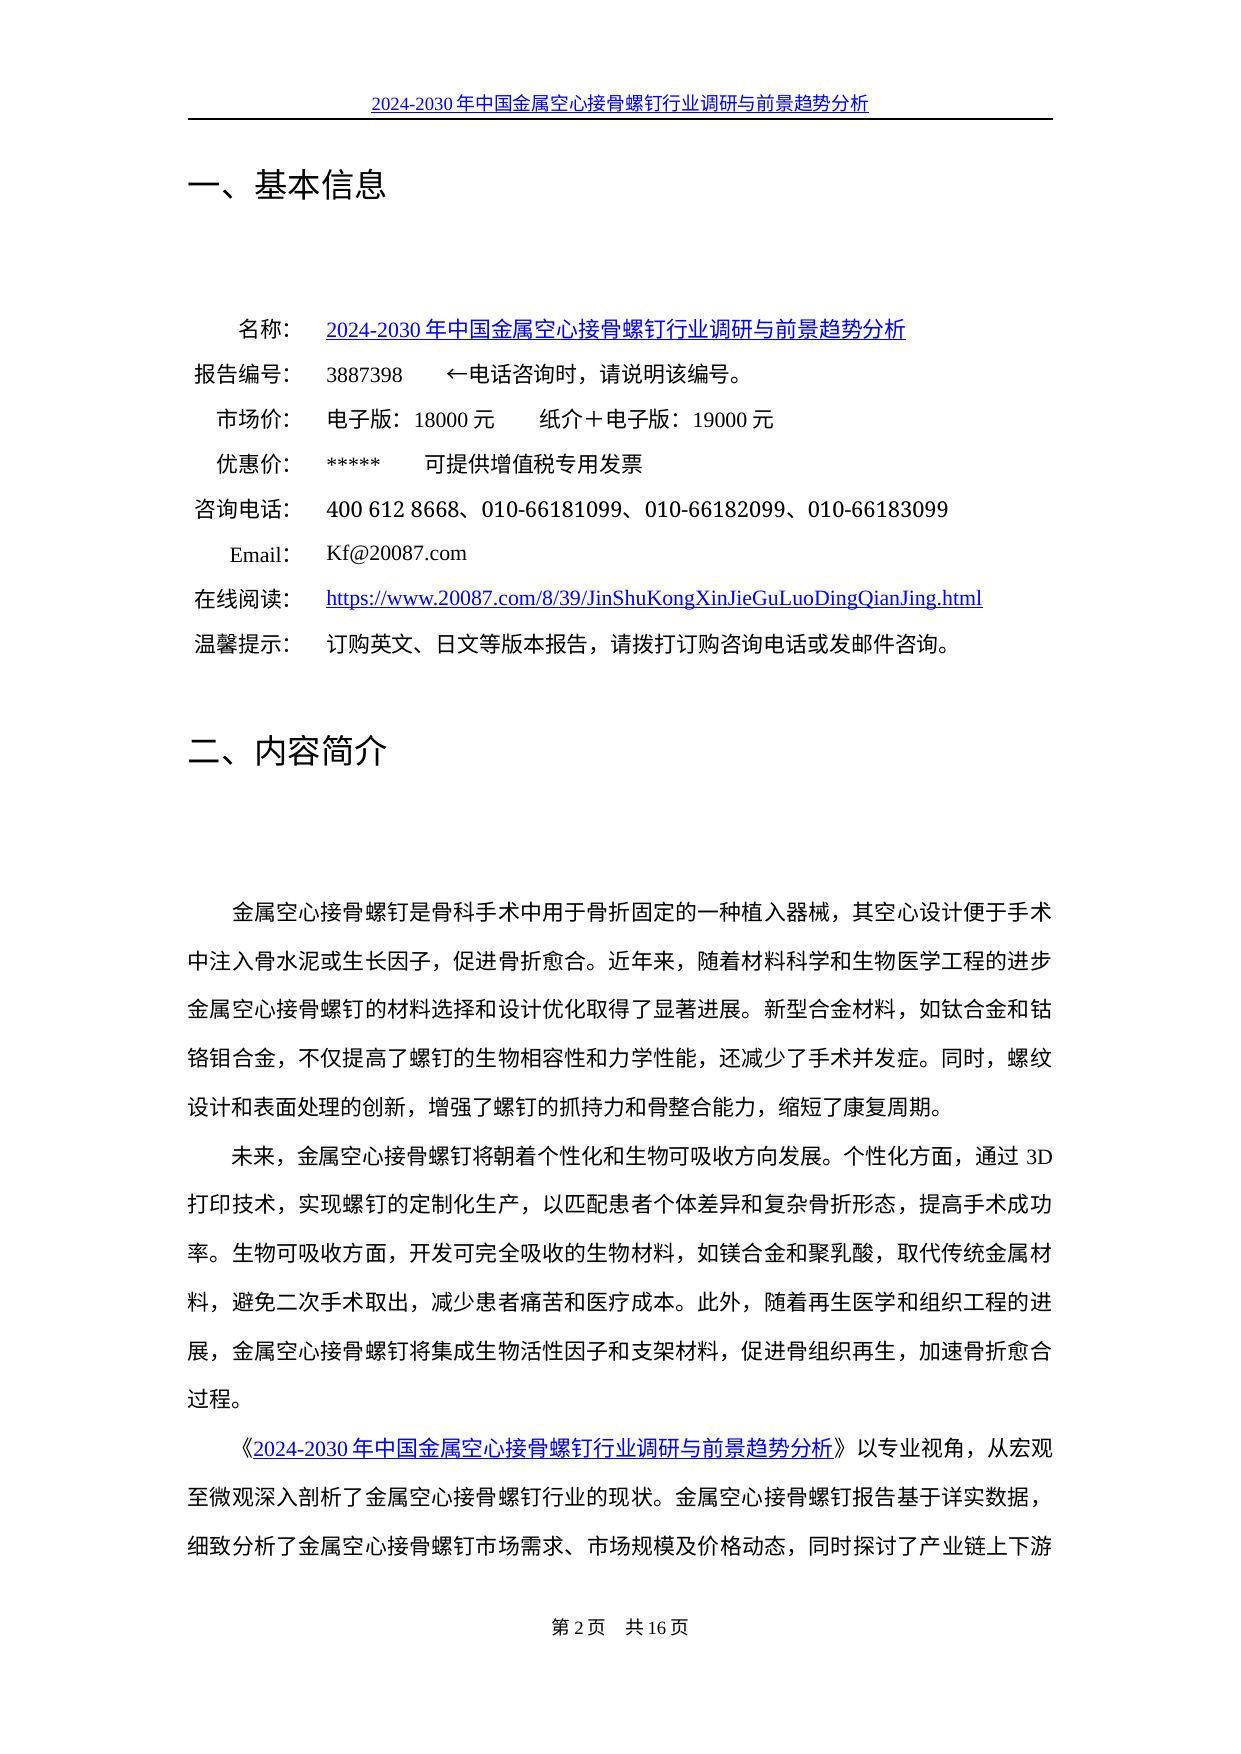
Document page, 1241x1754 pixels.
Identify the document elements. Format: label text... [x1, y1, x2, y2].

table_cell 报告编号： [167, 357, 315, 402]
title 二、内容简介 [187, 717, 1053, 782]
table_cell 市场价： [167, 402, 315, 447]
table_cell 温馨提示： [167, 627, 315, 672]
table_header 名称： [167, 312, 315, 357]
table_cell 400 612 8668、010-66181099、010-66182099、010-66183099 [315, 492, 1073, 537]
table_cell 3887398 ←电话咨询时，请说明该编号。 [315, 357, 1073, 402]
title 一、基本信息 [187, 150, 1053, 215]
table_cell [315, 582, 1073, 627]
table_header 2024-2030年中国金属空心接骨螺钉行业调研与前景趋势分析 [315, 312, 1073, 357]
table_cell 电子版：18000 元 纸介＋电子版：19000 元 [315, 402, 1073, 447]
table_cell 在线阅读： [167, 582, 315, 627]
table_cell ***** 可提供增值税专用发票 [315, 447, 1073, 492]
table_cell 优惠价： [167, 447, 315, 492]
table_cell Kf@20087.com [315, 537, 1073, 582]
table_cell Email： [167, 537, 315, 582]
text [187, 894, 1053, 1561]
table_cell 订购英文、日文等版本报告，请拨打订购咨询电话或发邮件咨询。 [315, 627, 1073, 672]
table_cell 咨询电话： [167, 492, 315, 537]
